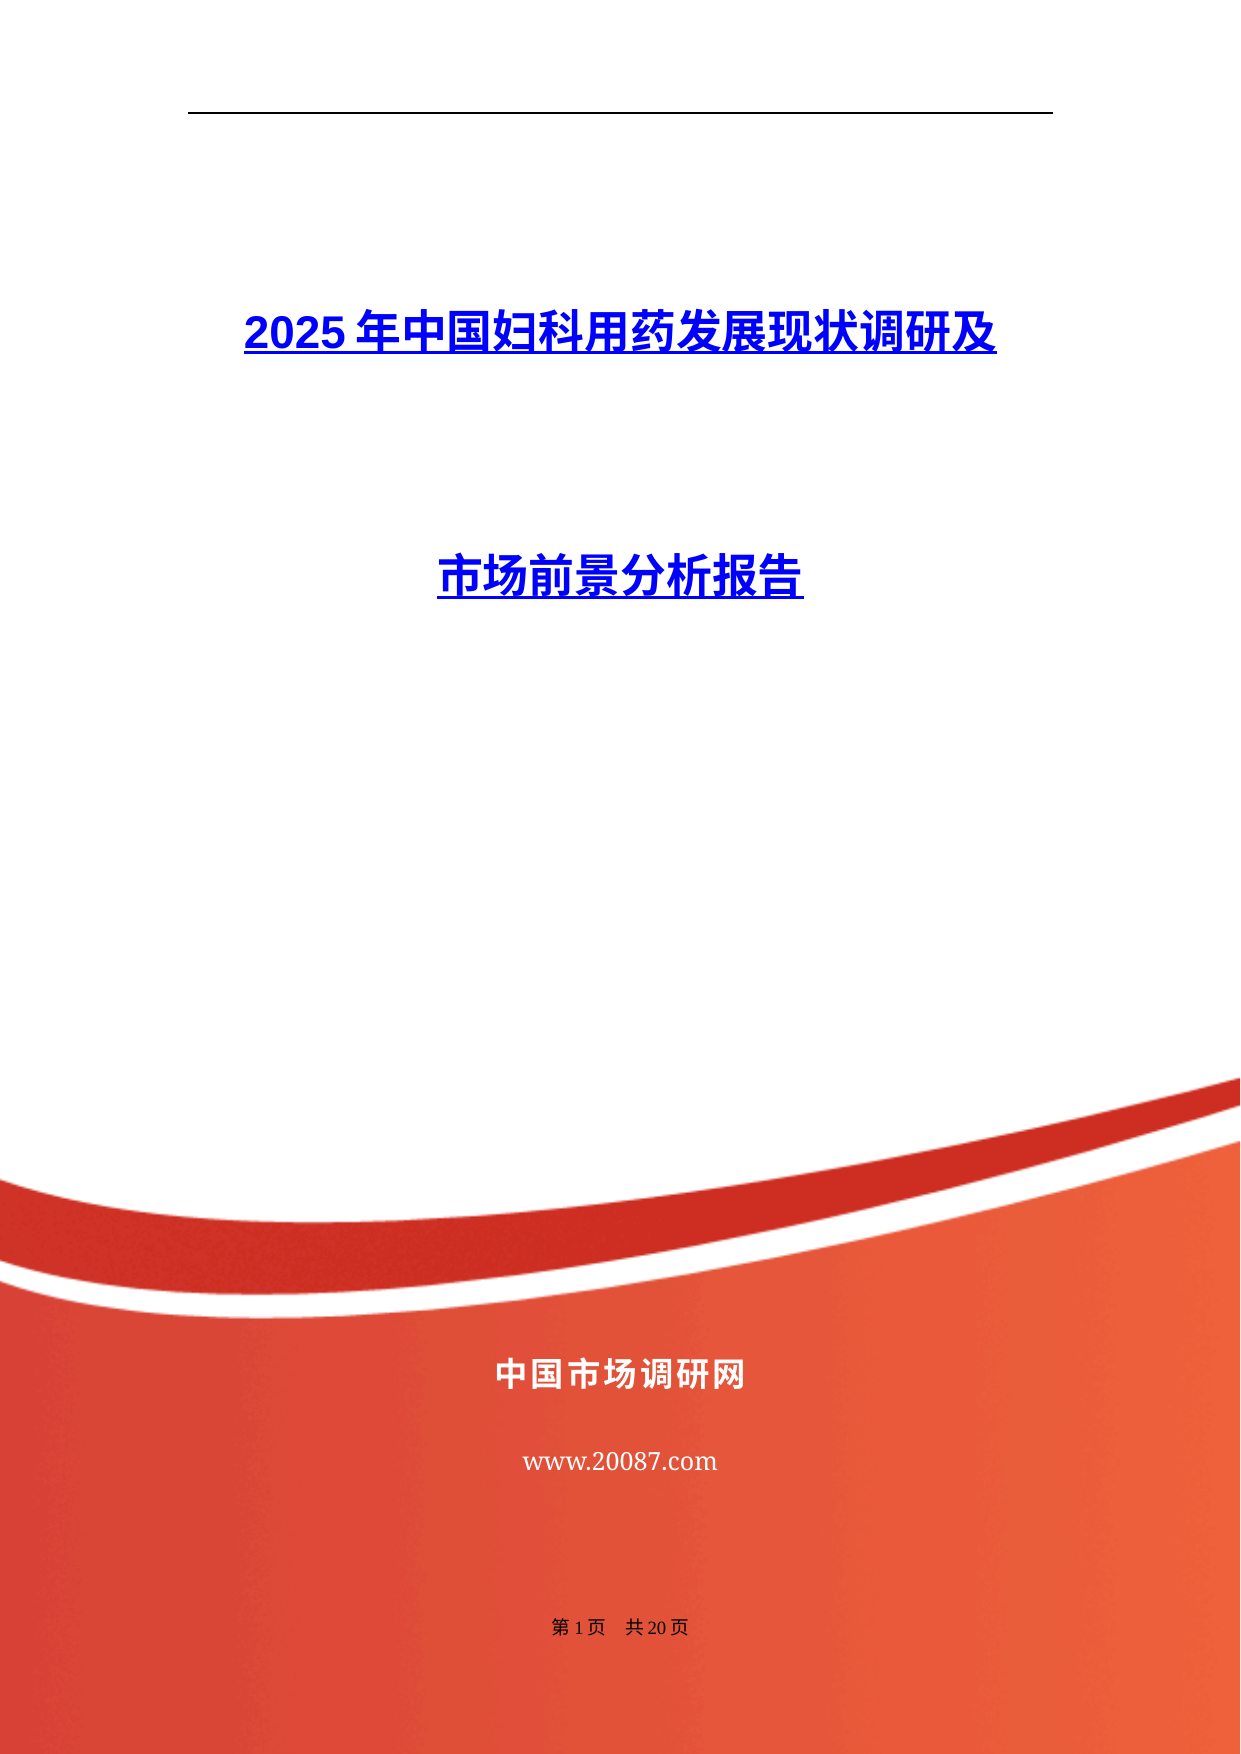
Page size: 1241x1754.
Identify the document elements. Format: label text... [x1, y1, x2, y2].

subtitle 中国市场调研网 [187, 1339, 1053, 1404]
picture [0, 1006, 1241, 1754]
table_header 2025年中国妇科用药发展现状调研及市场前景分析报告 [188, 207, 1053, 773]
text www.20087.com [187, 1428, 1053, 1493]
